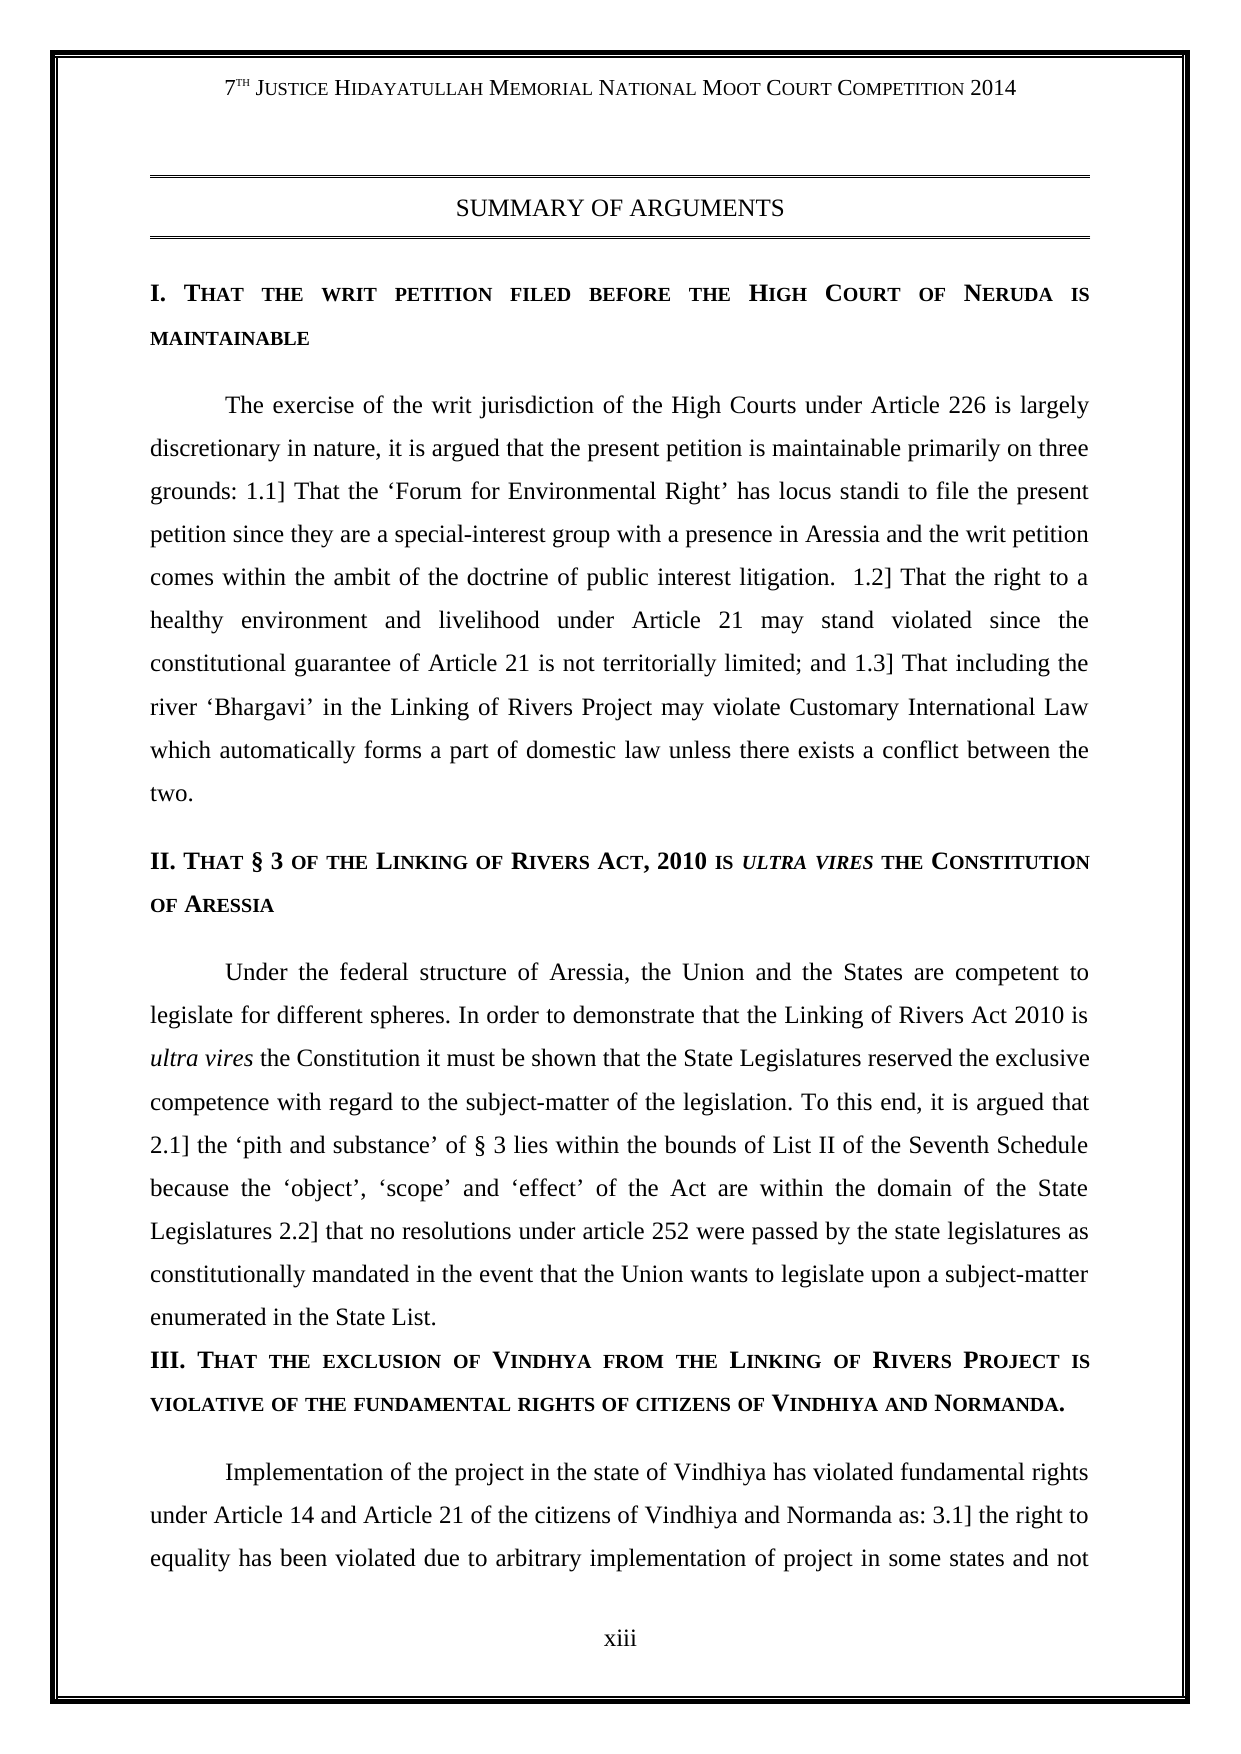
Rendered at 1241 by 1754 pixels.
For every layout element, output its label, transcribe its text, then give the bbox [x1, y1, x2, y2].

text II. That § 3 of the Linking of Rivers Act, 2010 is ultra vires the Constitution of Aressia [150, 846, 1090, 918]
text The exercise of the writ jurisdiction of the High Courts under Article 226 is largely discretionary in nature, it is argued that the present petition is maintainable primarily on three grounds: 1.1] That the ‘Forum for Environmental Right’ has locus standi to file the present petition since they are a special-interest group with a presence in Aressia and the writ petition comes within the ambit of the doctrine of public interest litigation. 1.2] That the right to a healthy environment and livelihood under Article 21 may stand violated since the constitutional guarantee of Article 21 is not territorially limited; and 1.3] That including the river ‘Bhargavi’ in the Linking of Rivers Project may violate Customary International Law which automatically forms a part of domestic law unless there exists a conflict between the two. [150, 390, 1090, 807]
text Under the federal structure of Aressia, the Union and the States are competent to legislate for different spheres. In order to demonstrate that the Linking of Rivers Act 2010 is ultra vires the Constitution it must be shown that the State Legislatures reserved the exclusive competence with regard to the subject-matter of the legislation. To this end, it is argued that 2.1] the ‘pith and substance’ of § 3 lies within the bounds of List II of the Seventh Schedule because the ‘object’, ‘scope’ and ‘effect’ of the Act are within the domain of the State Legislatures 2.2] that no resolutions under article 252 were passed by the state legislatures as constitutionally mandated in the event that the Union wants to legislate upon a subject-matter enumerated in the State List. [150, 957, 1090, 1331]
text I. That the writ petition filed before the High Court of Neruda is maintainable [150, 278, 1090, 350]
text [150, 1457, 1090, 1572]
subtitle SUMMARY OF ARGUMENTS [150, 178, 1090, 236]
text III. That the exclusion of Vindhya from the Linking of Rivers Project is violative of the fundamental rights of citizens of Vindhiya and Normanda. [150, 1345, 1090, 1417]
